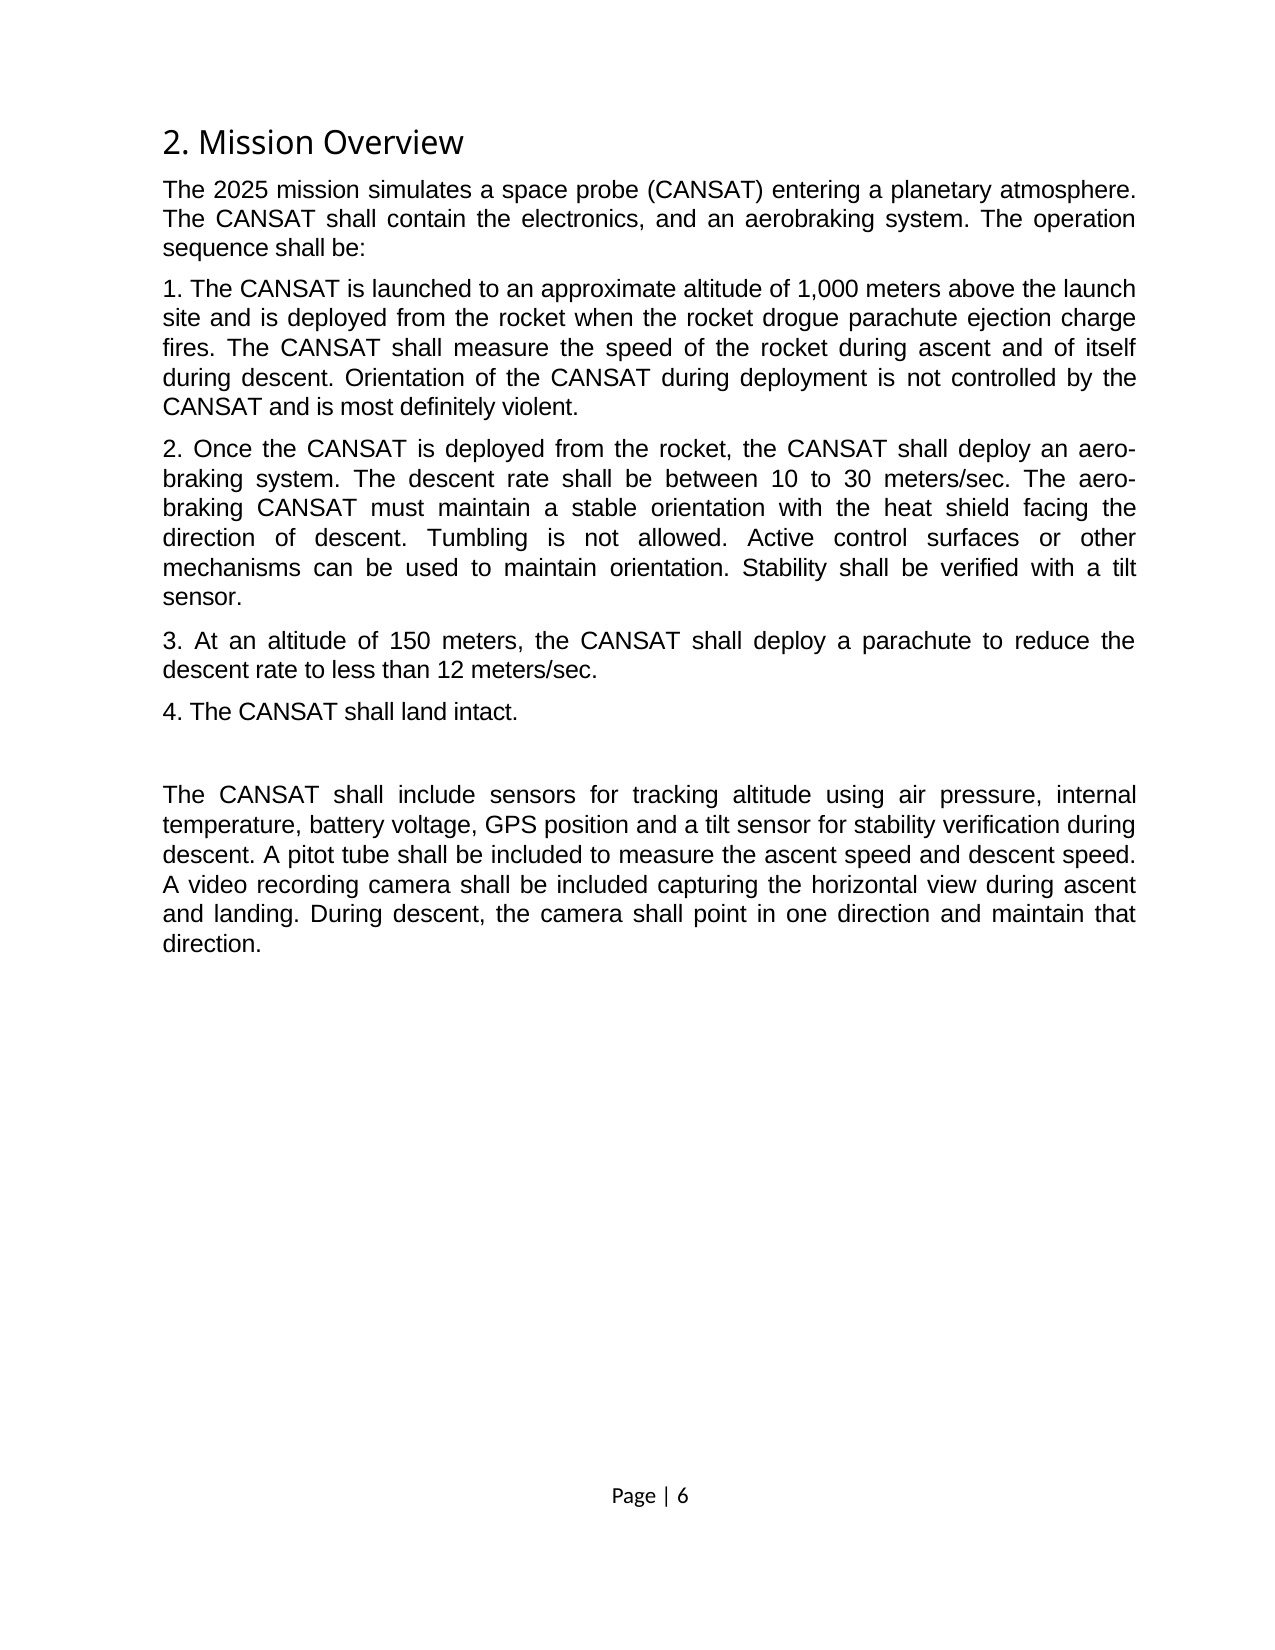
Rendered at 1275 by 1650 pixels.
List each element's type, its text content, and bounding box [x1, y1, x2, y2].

text 2. Once the CANSAT is deployed from the rocket, the CANSAT shall deploy an aero-braking system. The descent rate shall be between 10 to 30 meters/sec. The aero-braking CANSAT must maintain a stable orientation with the heat shield facing the direction of descent. Tumbling is not allowed. Active control surfaces or other mechanisms can be used to maintain orientation. Stability shall be verified with a tilt sensor. [162, 434, 1137, 612]
text 2. Mission Overview [162, 132, 1137, 160]
text 4. The CANSAT shall land intact. [162, 698, 1137, 726]
text The 2025 mission simulates a space probe (CANSAT) entering a planetary atmosphere. The CANSAT shall contain the electronics, and an aerobraking system. The operation sequence shall be: [162, 176, 1137, 262]
text The CANSAT shall include sensors for tracking altitude using air pressure, internal temperature, battery voltage, GPS position and a tilt sensor for stability verification during descent. A pitot tube shall be included to measure the ascent speed and descent speed. A video recording camera shall be included capturing the horizontal view during ascent and landing. During descent, the camera shall point in one direction and maintain that direction. [162, 780, 1137, 958]
text 1. The CANSAT is launched to an approximate altitude of 1,000 meters above the launch site and is deployed from the rocket when the rocket drogue parachute ejection charge fires. The CANSAT shall measure the speed of the rocket during ascent and of itself during descent. Orientation of the CANSAT during deployment is not controlled by the CANSAT and is most definitely violent. [162, 273, 1137, 422]
text 3. At an altitude of 150 meters, the CANSAT shall deploy a parachute to reduce the descent rate to less than 12 meters/sec. [162, 626, 1137, 685]
